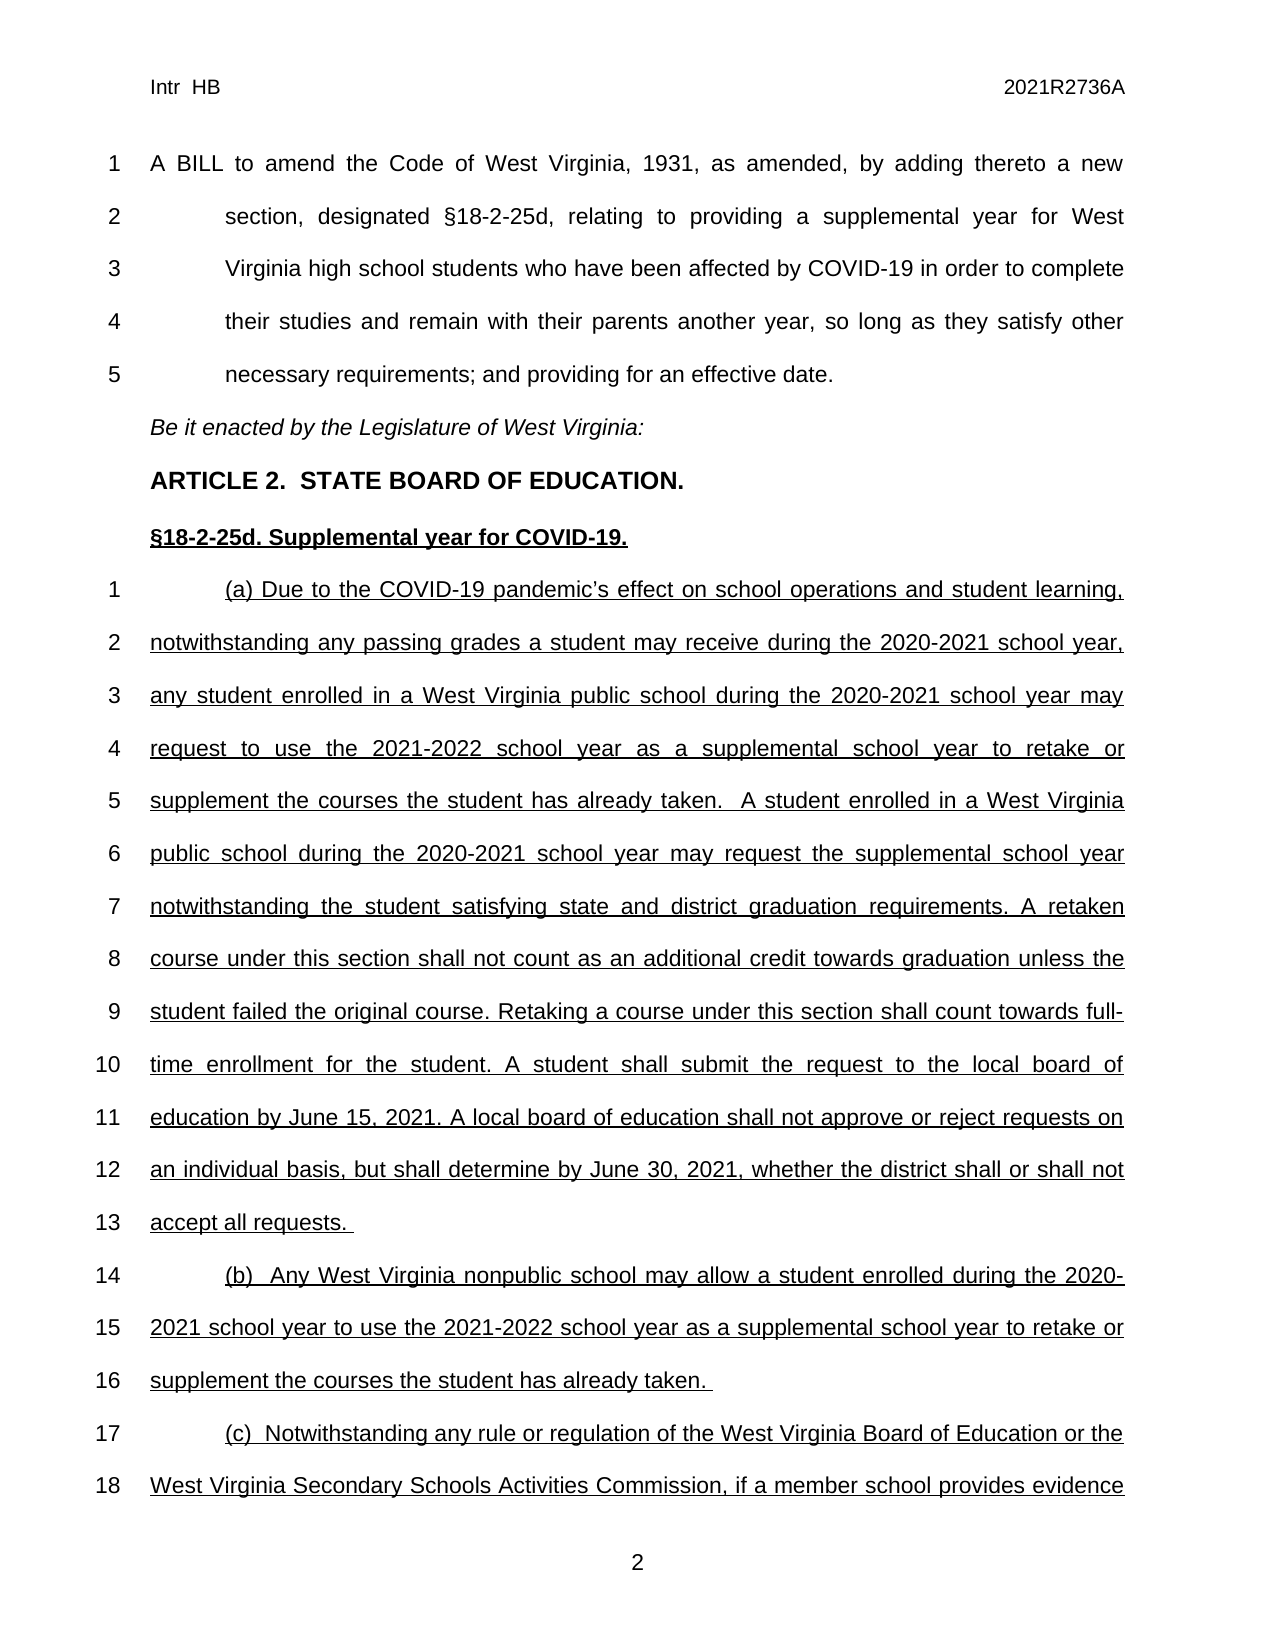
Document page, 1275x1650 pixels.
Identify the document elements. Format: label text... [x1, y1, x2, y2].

subtitle ARTICLE 2. state board of education. [150, 466, 1125, 495]
text Be it enacted by the Legislature of West Virginia: [150, 413, 1125, 440]
title A BILL to amend the Code of West Virginia, 1931, as amended, by adding thereto a new section, designated §18-2-25d, relating to providing a supplemental year for West Virginia high school students who have been affected by COVID-19 in order to complete their studies and remain with their parents another year, so long as they satisfy other necessary requirements; and providing for an effective date. [150, 150, 1125, 387]
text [150, 1420, 1125, 1495]
text (a) Due to the COVID-19 pandemic’s effect on school operations and student learning, notwithstanding any passing grades a student may receive during the 2020-2021 school year, any student enrolled in a West Virginia public school during the 2020-2021 school year may request to use the 2021-2022 school year as a supplemental school year to retake or supplement the courses the student has already taken. A student enrolled in a West Virginia public school during the 2020-2021 school year may request the supplemental school year notwithstanding the student satisfying state and district graduation requirements. A retaken course under this section shall not count as an additional credit towards graduation unless the student failed the original course. Retaking a course under this section shall count towards full-time enrollment for the student. A student shall submit the request to the local board of education by June 15, 2021. A local board of education shall not approve or reject requests on an individual basis, but shall determine by June 30, 2021, whether the district shall or shall not accept all requests. [150, 576, 1125, 757]
text (a) Due to the COVID-19 pandemic’s effect on school operations and student learning, notwithstanding any passing grades a student may receive during the 2020-2021 school year, any student enrolled in a West Virginia public school during the 2020-2021 school year may request to use the 2021-2022 school year as a supplemental school year to retake or supplement the courses the student has already taken. A student enrolled in a West Virginia public school during the 2020-2021 school year may request the supplemental school year notwithstanding the student satisfying state and district graduation requirements. A retaken course under this section shall not count as an additional credit towards graduation unless the student failed the original course. Retaking a course under this section shall count towards full-time enrollment for the student. A student shall submit the request to the local board of education by June 15, 2021. A local board of education shall not approve or reject requests on an individual basis, but shall determine by June 30, 2021, whether the district shall or shall not accept all requests. [150, 969, 1125, 1179]
text (b) Any West Virginia nonpublic school may allow a student enrolled during the 2020-2021 school year to use the 2021-2022 school year as a supplemental school year to retake or supplement the courses the student has already taken. [150, 1262, 1125, 1393]
subtitle §18-2-25d. Supplemental year for COVID-19. [150, 524, 1125, 550]
